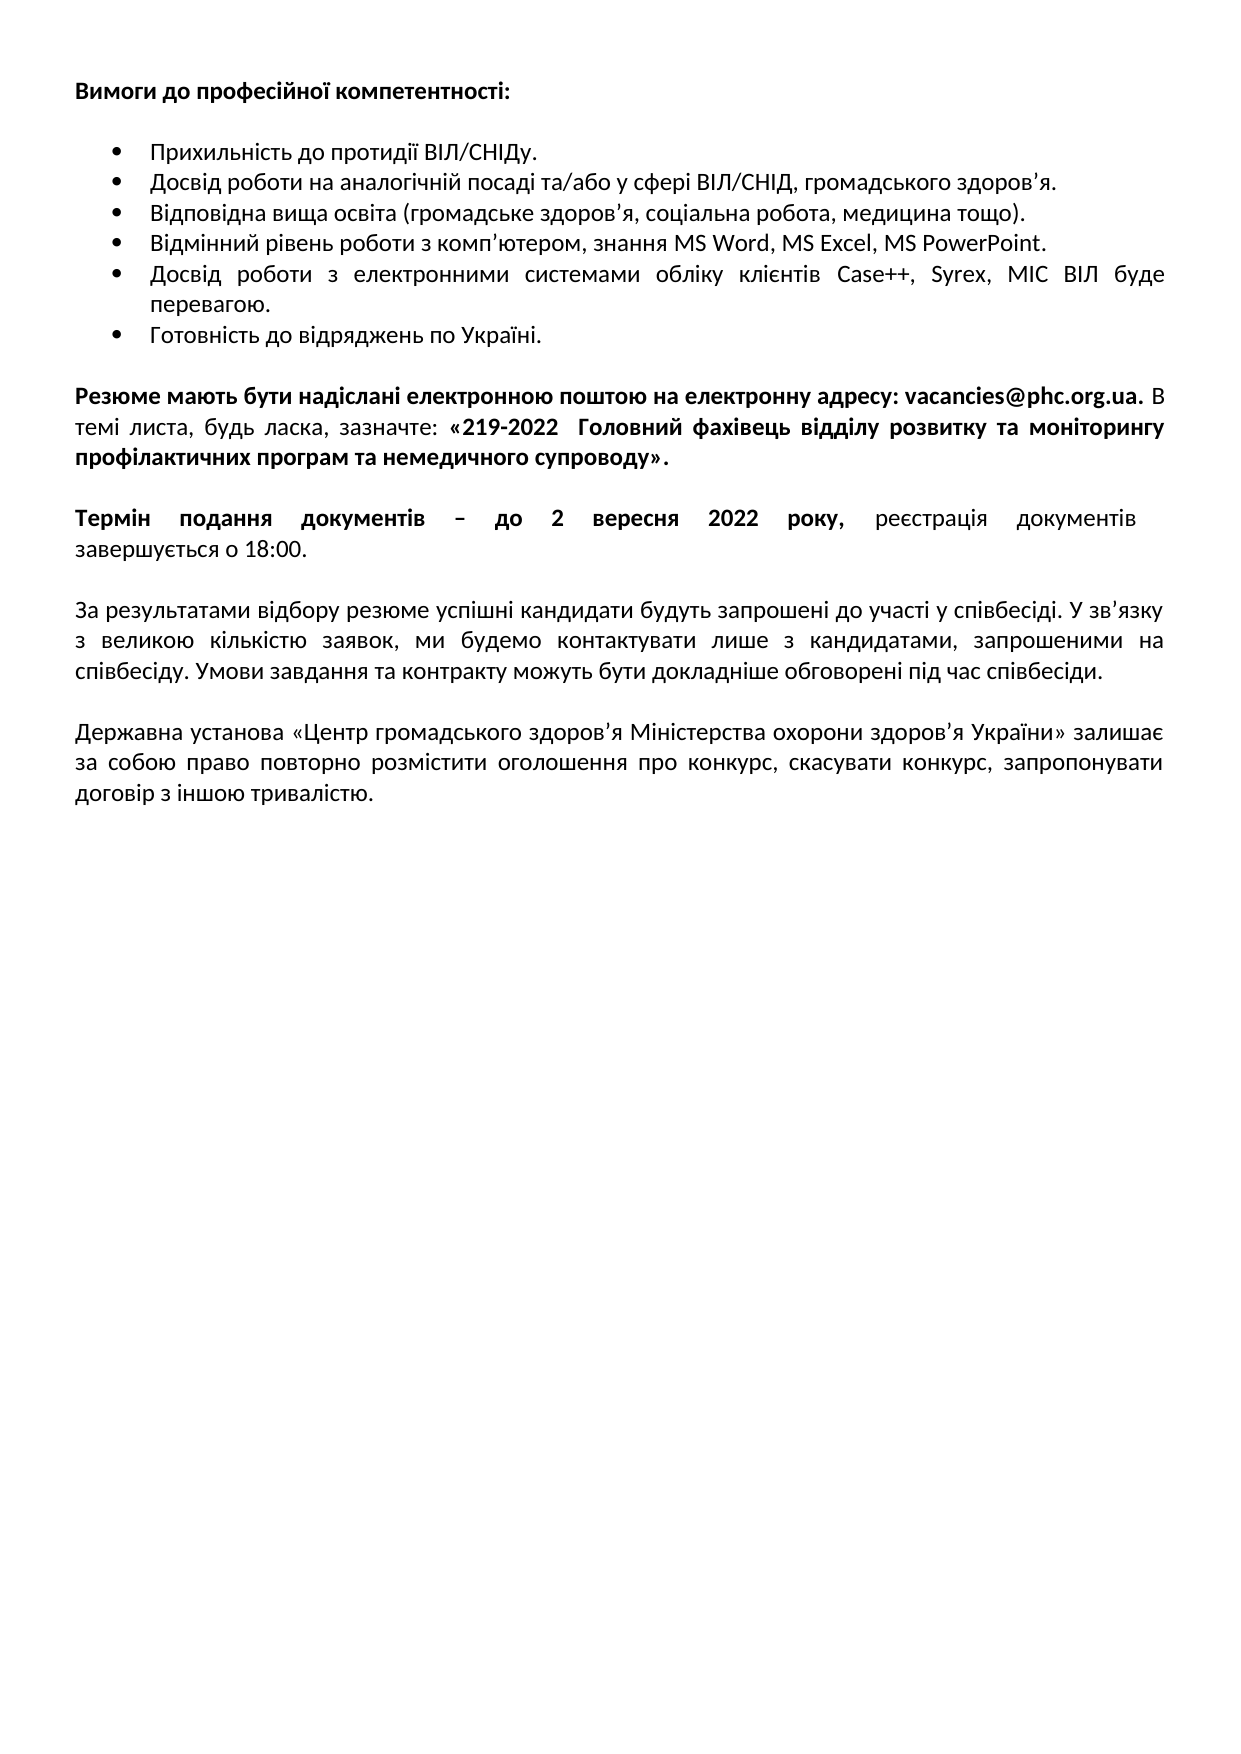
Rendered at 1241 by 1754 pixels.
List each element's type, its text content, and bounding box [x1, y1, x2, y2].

text Термін подання документів – до 2 вересня 2022 року, реєстрація документів завершується о 18:00. [75, 502, 1165, 563]
text Резюме мають бути надіслані електронною поштою на електронну адресу: vacancies@phc.org.ua. В темі листа, будь ласка, зазначте: «219-2022 Головний фахівець відділу розвитку та моніторингу профілактичних програм та немедичного супроводу». [75, 380, 1165, 472]
list Відповідна вища освіта (громадське здоров’я, соціальна робота, медицина тощо). [112, 197, 1165, 228]
list Прихильність до протидії ВІЛ/СНІДу. [112, 136, 1165, 167]
text Державна установа «Центр громадського здоров’я Міністерства охорони здоров’я України» залишає за собою право повторно розмістити оголошення про конкурс, скасувати конкурс, запропонувати договір з іншою тривалістю. [75, 716, 1165, 807]
list Відмінний рівень роботи з комп’ютером, знання MS Word, MS Excel, MS PowerPoint. [112, 228, 1165, 258]
list Готовність до відряджень по Україні. [112, 319, 1165, 350]
text За результатами відбору резюме успішні кандидати будуть запрошені до участі у співбесіді. У зв’язку з великою кількістю заявок, ми будемо контактувати лише з кандидатами, запрошеними на співбесіду. Умови завдання та контракту можуть бути докладніше обговорені під час співбесіди. [75, 594, 1165, 685]
list Досвід роботи на аналогічній посаді та/або у сфері ВІЛ/СНІД, громадського здоров’я. [112, 167, 1165, 197]
text Вимоги до професійної компетентності: [75, 75, 1165, 106]
list Досвід роботи з електронними системами обліку клієнтів Case++, Syrex, МІС ВІЛ буде перевагою. [112, 258, 1165, 319]
